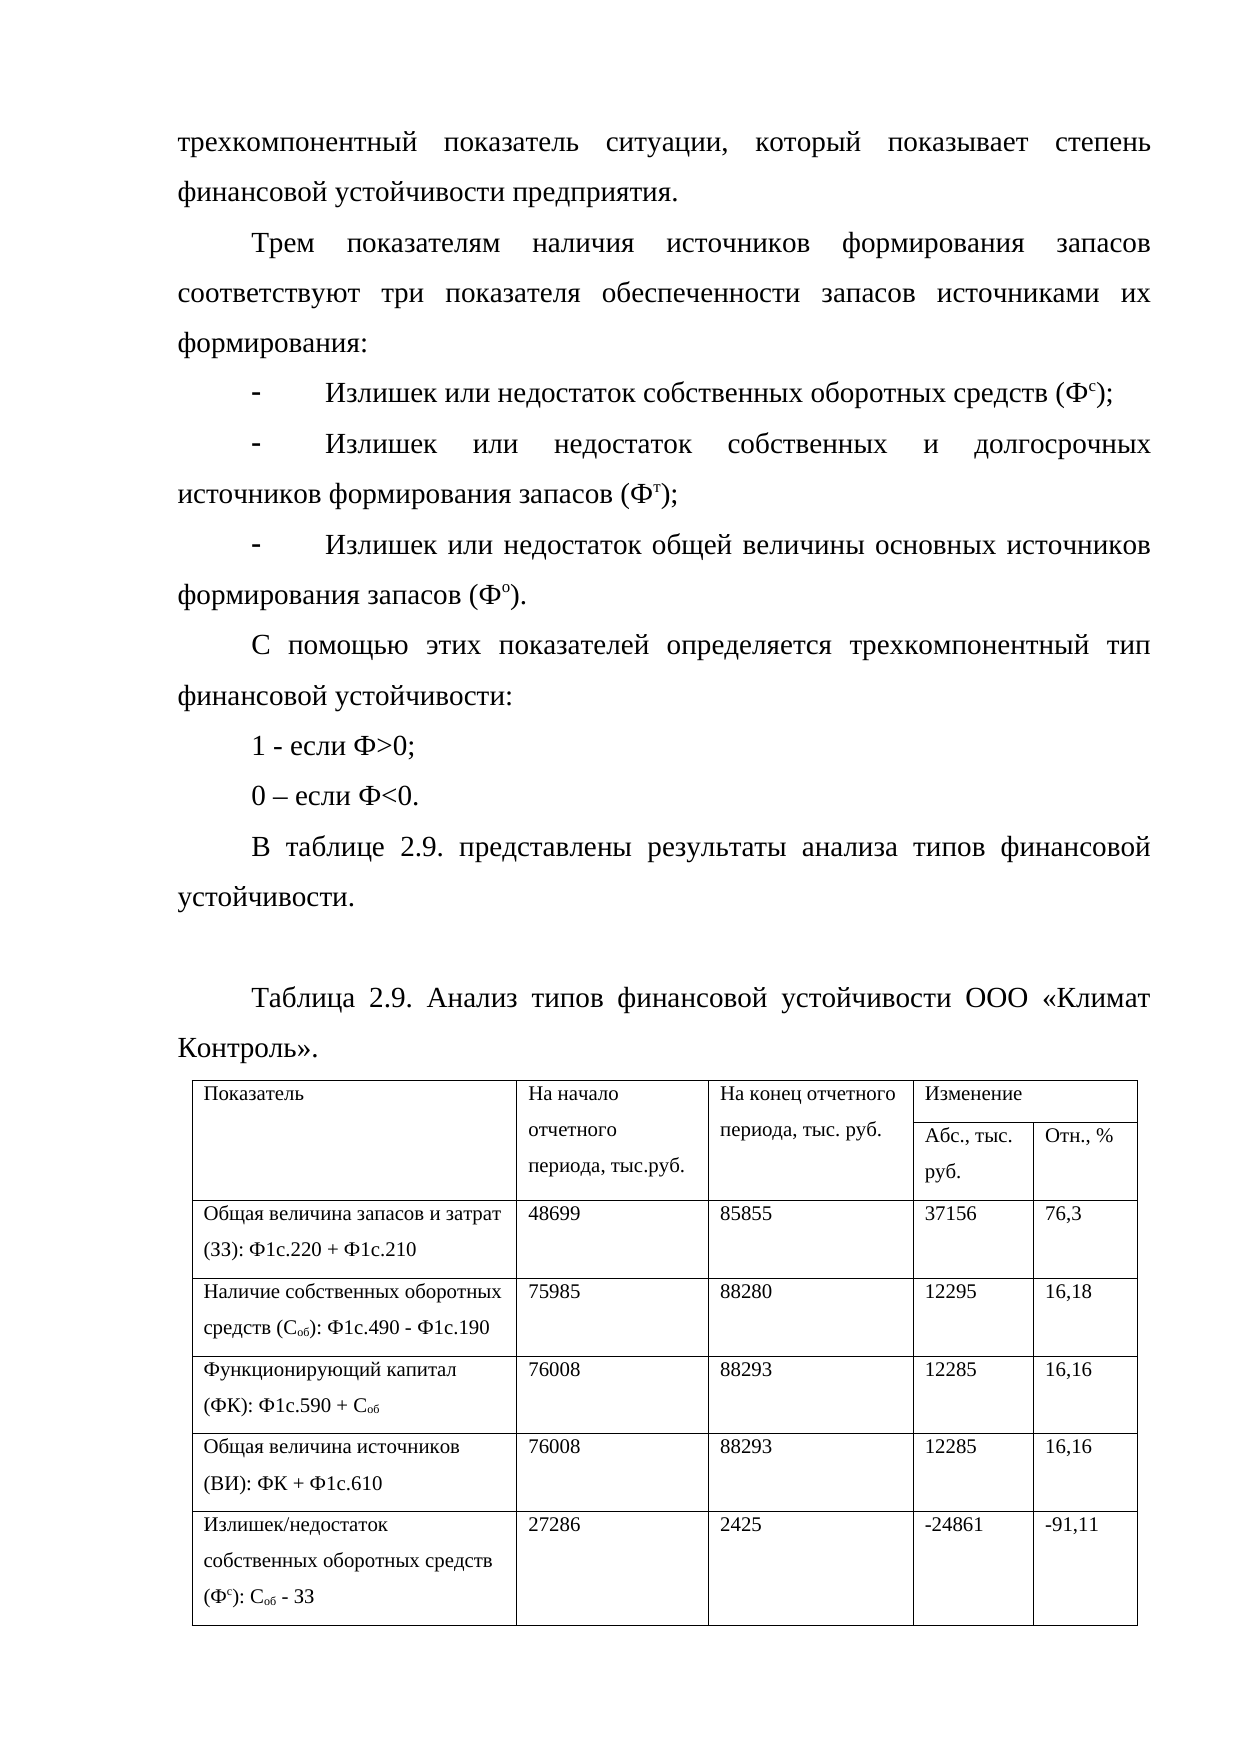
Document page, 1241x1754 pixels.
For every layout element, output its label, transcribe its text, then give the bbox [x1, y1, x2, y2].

list Излишек или недостаток общей величины основных источников формирования запасов (Фо). [177, 527, 1152, 611]
table_cell 88293 [709, 1357, 913, 1433]
table_cell 16,16 [1034, 1357, 1137, 1433]
text С помощью этих показателей определяется трехкомпонентный тип финансовой устойчивости: [177, 627, 1152, 711]
table_cell 76008 [517, 1434, 708, 1511]
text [177, 124, 1152, 208]
table_header На начало отчетного периода, тыс.руб. [517, 1081, 708, 1200]
table_cell 76008 [517, 1357, 708, 1433]
table_header Изменение [914, 1081, 1137, 1122]
table_header На конец отчетного периода, тыс. руб. [709, 1081, 913, 1200]
list Излишек или недостаток собственных оборотных средств (Фс); [177, 376, 1152, 409]
table_cell 88293 [709, 1434, 913, 1511]
table_cell 76,3 [1034, 1201, 1137, 1278]
table_cell Общая величина источников (ВИ): ФК + Ф1с.610 [193, 1434, 516, 1511]
table_cell Излишек/недостаток собственных оборотных средств (Фс): Соб - ЗЗ [193, 1512, 516, 1625]
table_cell 16,18 [1034, 1279, 1137, 1356]
table_cell Абс., тыс. руб. [914, 1123, 1033, 1200]
table_cell 12285 [914, 1357, 1033, 1433]
table_cell 16,16 [1034, 1434, 1137, 1511]
table_cell 75985 [517, 1279, 708, 1356]
table_cell 12285 [914, 1434, 1033, 1511]
table_cell Наличие собственных оборотных средств (Соб): Ф1с.490 - Ф1с.190 [193, 1279, 516, 1356]
table_cell 48699 [517, 1201, 708, 1278]
table_cell Общая величина запасов и затрат (ЗЗ): Ф1с.220 + Ф1с.210 [193, 1201, 516, 1278]
text Трем показателям наличия источников формирования запасов соответствуют три показателя обеспеченности запасов источниками их формирования: [177, 225, 1152, 359]
table_header Показатель [193, 1081, 516, 1200]
table_cell 85855 [709, 1201, 913, 1278]
table_cell 2425 [709, 1512, 913, 1625]
table_cell -24861 [914, 1512, 1033, 1625]
table_cell -91,11 [1034, 1512, 1137, 1625]
text Таблица 2.9. Анализ типов финансовой устойчивости ООО «Климат Контроль». [177, 980, 1152, 1063]
text 1 - если Ф>0; [177, 728, 1152, 762]
list Излишек или недостаток собственных и долгосрочных источников формирования запасов (Фт); [177, 426, 1152, 510]
table_cell 37156 [914, 1201, 1033, 1278]
table_cell Функционирующий капитал (ФК): Ф1с.590 + Соб [193, 1357, 516, 1433]
table_cell 88280 [709, 1279, 913, 1356]
table_cell 27286 [517, 1512, 708, 1625]
text 0 – если Ф<0. [177, 778, 1152, 812]
table_cell Отн., % [1034, 1123, 1137, 1200]
table_cell 12295 [914, 1279, 1033, 1356]
text В таблице 2.9. представлены результаты анализа типов финансовой устойчивости. [177, 829, 1152, 913]
